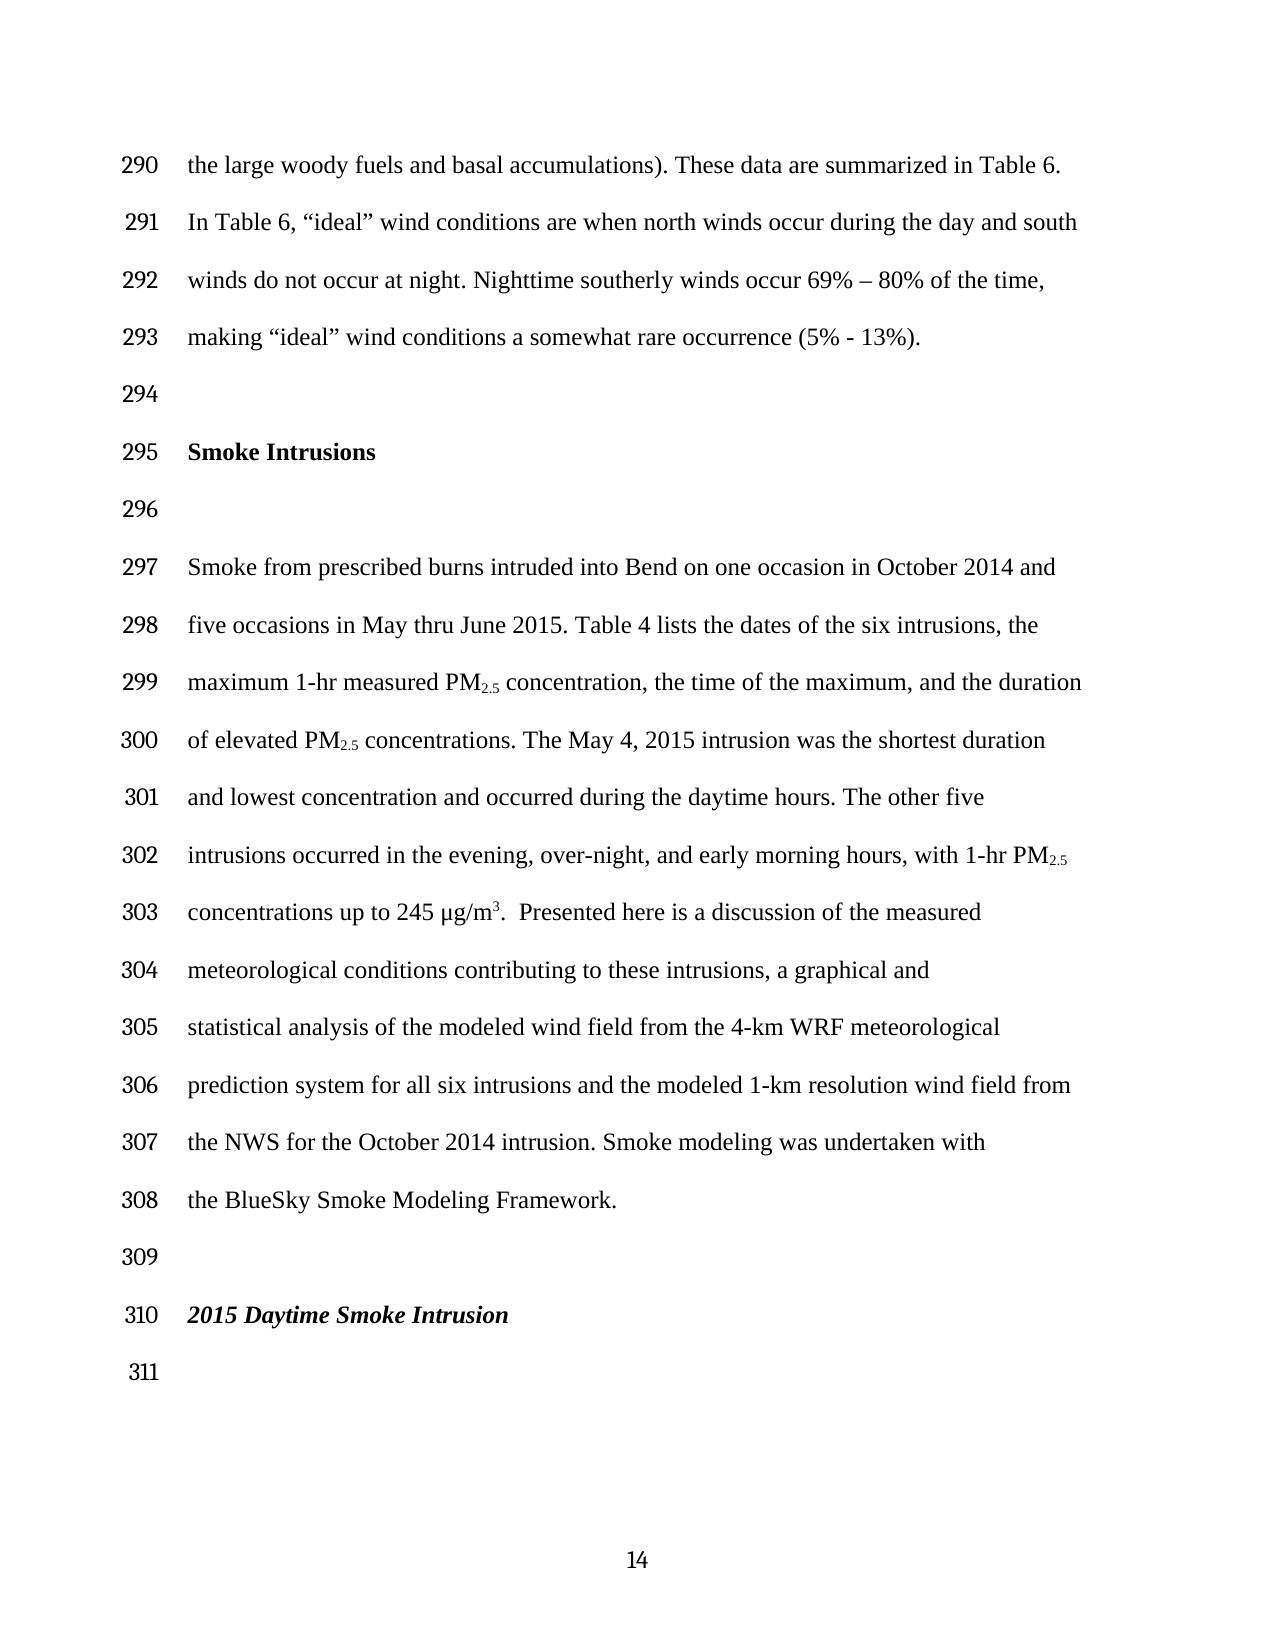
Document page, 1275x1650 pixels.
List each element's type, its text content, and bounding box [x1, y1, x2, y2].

text Smoke Intrusions [187, 437, 1087, 466]
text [187, 150, 1087, 351]
text Smoke from prescribed burns intruded into Bend on one occasion in October 2014 and five occasions in May thru June 2015. Table 4 lists the dates of the six intrusions, the maximum 1-hr measured PM2.5 concentration, the time of the maximum, and the duration of elevated PM2.5 concentrations. The May 4, 2015 intrusion was the shortest duration and lowest concentration and occurred during the daytime hours. The other five intrusions occurred in the evening, over-night, and early morning hours, with 1-hr PM2.5 concentrations up to 245 μg/m3. Presented here is a discussion of the measured meteorological conditions contributing to these intrusions, a graphical and statistical analysis of the modeled wind field from the 4-km WRF meteorological prediction system for all six intrusions and the modeled 1-km resolution wind field from the NWS for the October 2014 intrusion. Smoke modeling was undertaken with the BlueSky Smoke Modeling Framework. [187, 552, 1087, 1214]
text 2015 Daytime Smoke Intrusion [187, 1300, 1087, 1329]
